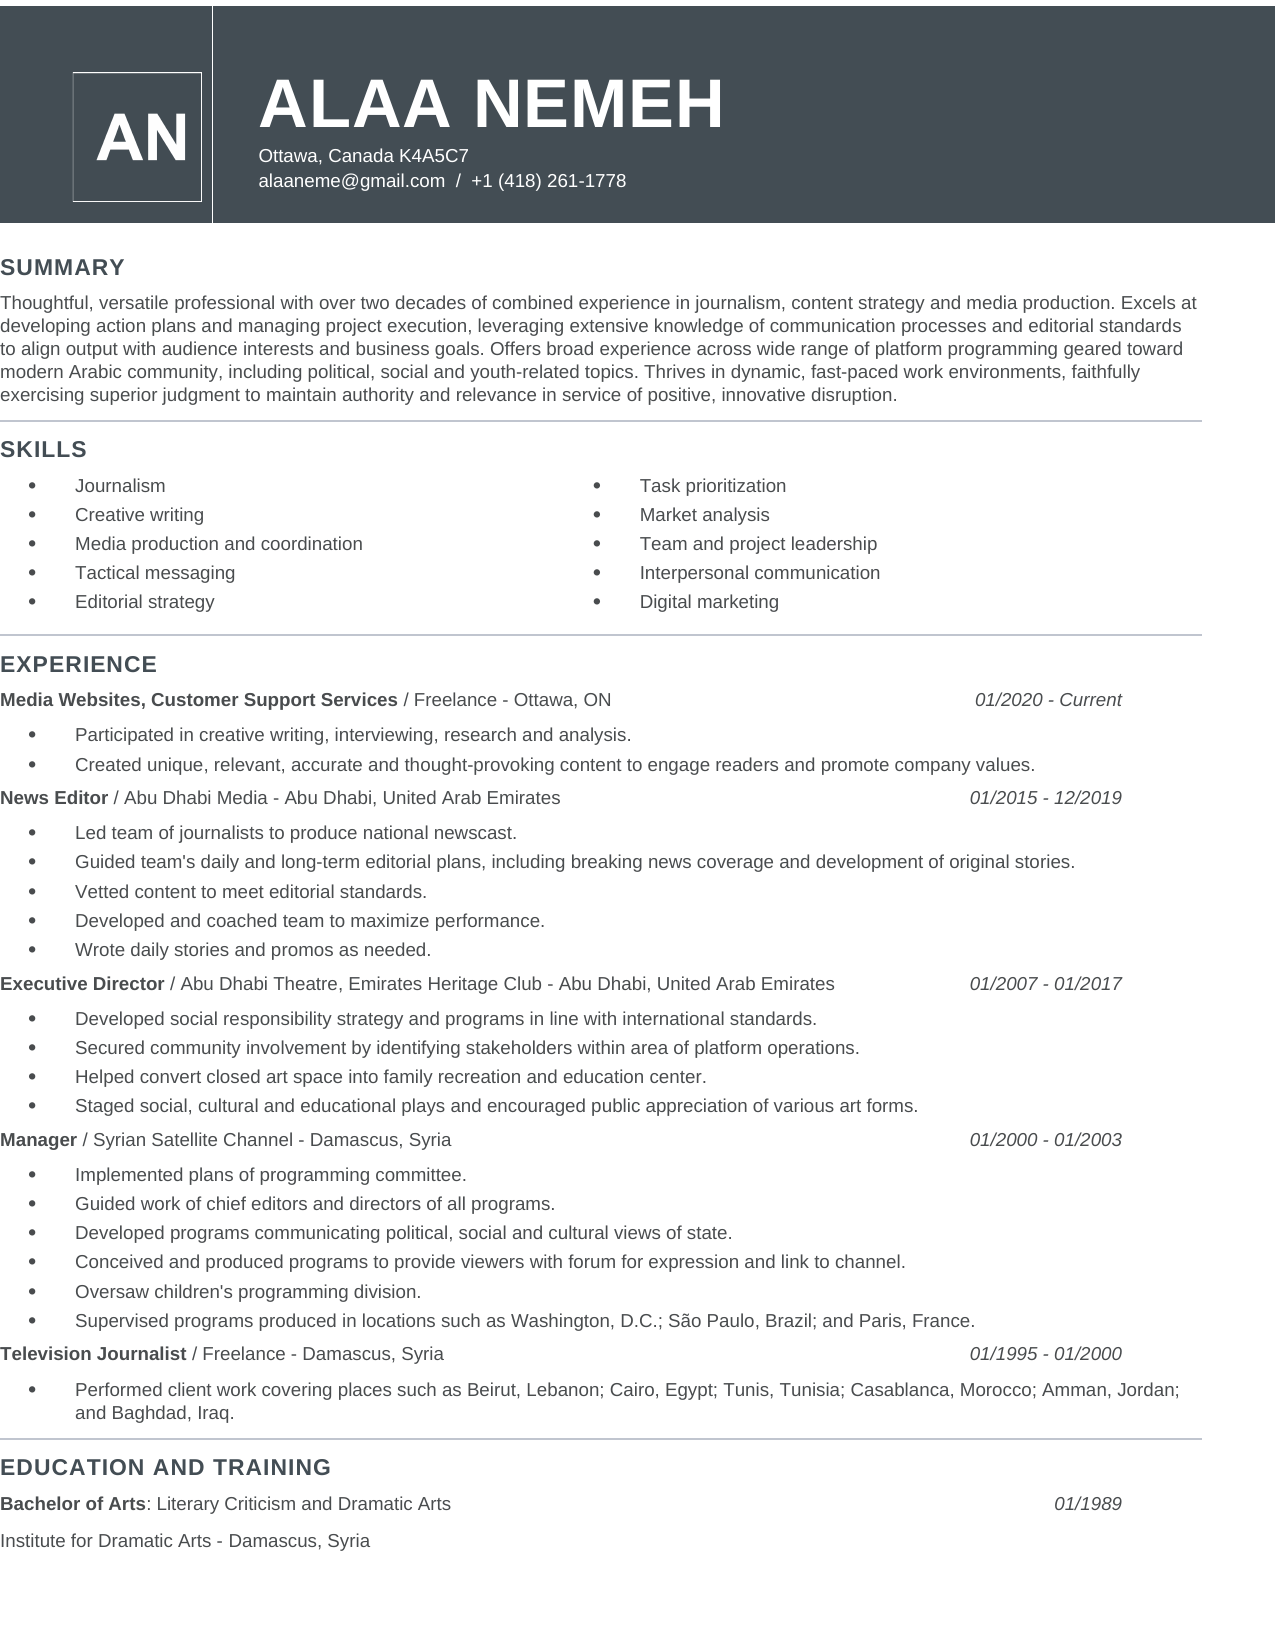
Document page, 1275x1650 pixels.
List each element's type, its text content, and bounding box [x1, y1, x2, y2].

list Staged social, cultural and educational plays and encouraged public appreciation of various art forms. [2, 1094, 1202, 1117]
list Vetted content to meet editorial standards. [2, 879, 1202, 902]
table_header Skills [0, 422, 1202, 473]
picture [72, 72, 202, 202]
list Secured community involvement by identifying stakeholders within area of platform operations. [2, 1036, 1202, 1058]
list Created unique, relevant, accurate and thought-provoking content to engage readers and promote company values. [2, 752, 1202, 775]
list Developed social responsibility strategy and programs in line with international standards. [2, 1006, 1202, 1029]
list Led team of journalists to produce national newscast. [2, 821, 1202, 844]
list Oversaw children's programming division. [2, 1279, 1202, 1302]
table_header Task prioritization Market analysis Team and project leadership Interpersonal communication Digital marketing [565, 473, 1129, 634]
table_header Summary [0, 223, 1202, 291]
list Supervised programs produced in locations such as Washington, D.C.; São Paulo, Brazil; and Paris, France. [2, 1308, 1202, 1331]
text Institute for Dramatic Arts - - Damascus, Syria [0, 1528, 1202, 1562]
list Participated in creative writing, interviewing, research and analysis. [2, 723, 1202, 746]
list Guided work of chief editors and directors of all programs. [2, 1192, 1202, 1215]
text Media Websites, Customer Support Services / Freelance - Ottawa, ON 01/2020 - Current [0, 688, 1202, 711]
text Television Journalist / Freelance - Damascus, Syria 01/1995 - 01/2000 [0, 1342, 1202, 1365]
list Performed client work covering places such as Beirut, Lebanon; Cairo, Egypt; Tunis, Tunisia; Casablanca, Morocco; Amman, Jordan; and Baghdad, Iraq. [2, 1377, 1202, 1423]
text Bachelor of Arts : Literary Criticism and Dramatic Arts 01/1989 [0, 1491, 1202, 1514]
text Executive Director / Abu Dhabi Theatre, Emirates Heritage Club - Abu Dhabi, United Arab Emirates 01/2007 - 01/2017 [0, 971, 1202, 994]
list Conceived and produced programs to provide viewers with forum for expression and link to channel. [2, 1250, 1202, 1273]
text Thoughtful, versatile professional with over two decades of combined experience in journalism, content strategy and media production. Excels at developing action plans and managing project execution, leveraging extensive knowledge of communication processes and editorial standards to align output with audience interests and business goals. Offers broad experience across wide range of platform programming geared toward modern Arabic community, including political, social and youth-related topics. Thrives in dynamic, fast-paced work environments, faithfully exercising superior judgment to maintain authority and relevance in service of positive, innovative disruption. [0, 291, 1202, 405]
list Developed and coached team to maximize performance. [2, 908, 1202, 931]
table_header Alaa Nemeh Ottawa, Canada K4A5C7 alaaneme@gmail.com / +1 (418) 261-1778 [213, 6, 1275, 223]
table_header Journalism Creative writing Media production and coordination Tactical messaging Editorial strategy [0, 473, 564, 634]
text Manager / Syrian Satellite Channel - Damascus, Syria 01/2000 - 01/2003 [0, 1127, 1202, 1150]
text News Editor / Abu Dhabi Media - Abu Dhabi, United Arab Emirates 01/2015 - 12/2019 [0, 786, 1202, 808]
list Developed programs communicating political, social and cultural views of state. [2, 1221, 1202, 1244]
table_header Experience [0, 636, 1202, 688]
list Wrote daily stories and promos as needed. [2, 938, 1202, 961]
table_header Education and Training [0, 1440, 1202, 1491]
table_header [0, 6, 212, 223]
list Implemented plans of programming committee. [2, 1163, 1202, 1186]
list Guided team's daily and long-term editorial plans, including breaking news coverage and development of original stories. [2, 850, 1202, 873]
list Helped convert closed art space into family recreation and education center. [2, 1065, 1202, 1088]
